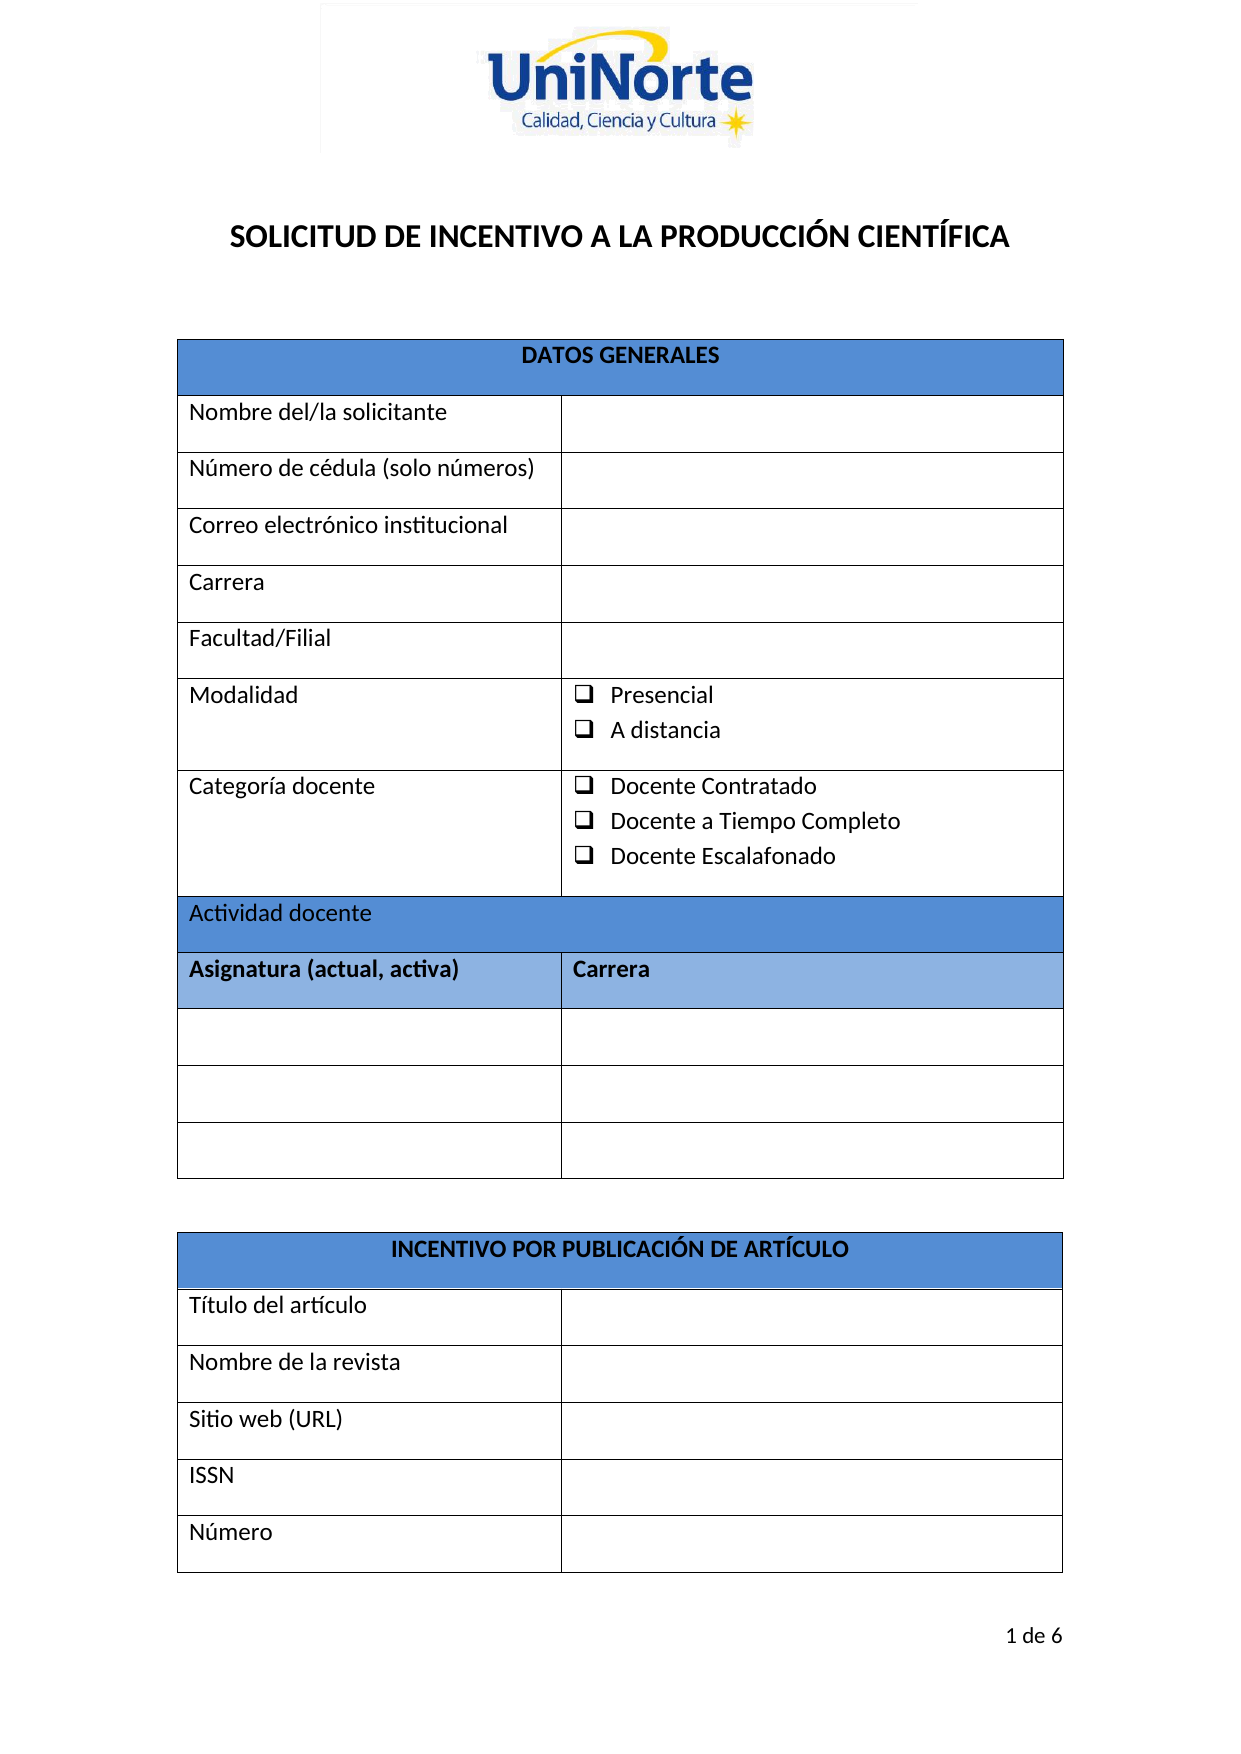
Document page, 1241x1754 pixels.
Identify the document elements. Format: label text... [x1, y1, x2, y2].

table_cell [562, 1516, 1062, 1572]
table_cell [562, 453, 1063, 508]
text SOLICITUD DE INCENTIVO A LA PRODUCCIÓN CIENTÍFICA [177, 215, 1063, 256]
table_cell [562, 1123, 1063, 1178]
table_cell [178, 1009, 561, 1065]
table_cell Número de cédula (solo números) [178, 453, 561, 508]
table_cell [562, 566, 1063, 622]
table_cell Carrera [562, 953, 1063, 1008]
table_cell ISSN [178, 1460, 561, 1515]
table_cell Asignatura (actual, activa) [178, 953, 561, 1008]
table_cell [562, 623, 1063, 678]
table_cell [562, 509, 1063, 565]
table_cell Título del artículo [178, 1290, 561, 1345]
table_cell [178, 1123, 561, 1178]
table_cell [562, 396, 1063, 452]
table_cell Modalidad [178, 679, 561, 769]
table_cell [178, 1066, 561, 1122]
table_cell [562, 1066, 1063, 1122]
table_cell [562, 1009, 1063, 1065]
table_header DATOS GENERALES [178, 340, 1063, 395]
table_cell Nombre del/la solicitante [178, 396, 561, 452]
table_cell Nombre de la revista [178, 1346, 561, 1402]
table_cell Facultad/Filial [178, 623, 561, 678]
table_cell [562, 1290, 1062, 1345]
table_header INCENTIVO POR PUBLICACIÓN DE ARTÍCULO [178, 1233, 1062, 1288]
table_cell Docente Contratado Docente a Tiempo Completo Docente Escalafonado [562, 771, 1063, 896]
table_cell [562, 1403, 1062, 1458]
table_cell Correo electrónico institucional [178, 509, 561, 565]
table_cell Carrera [178, 566, 561, 622]
table_cell Presencial A distancia [562, 679, 1063, 769]
table_cell Categoría docente [178, 771, 561, 896]
table_cell Sitio web (URL) [178, 1403, 561, 1458]
table_cell [562, 1346, 1062, 1402]
table_cell Actividad docente [178, 897, 1063, 952]
table_cell Número [178, 1516, 561, 1572]
table_cell [562, 1460, 1062, 1515]
picture [320, 3, 918, 153]
